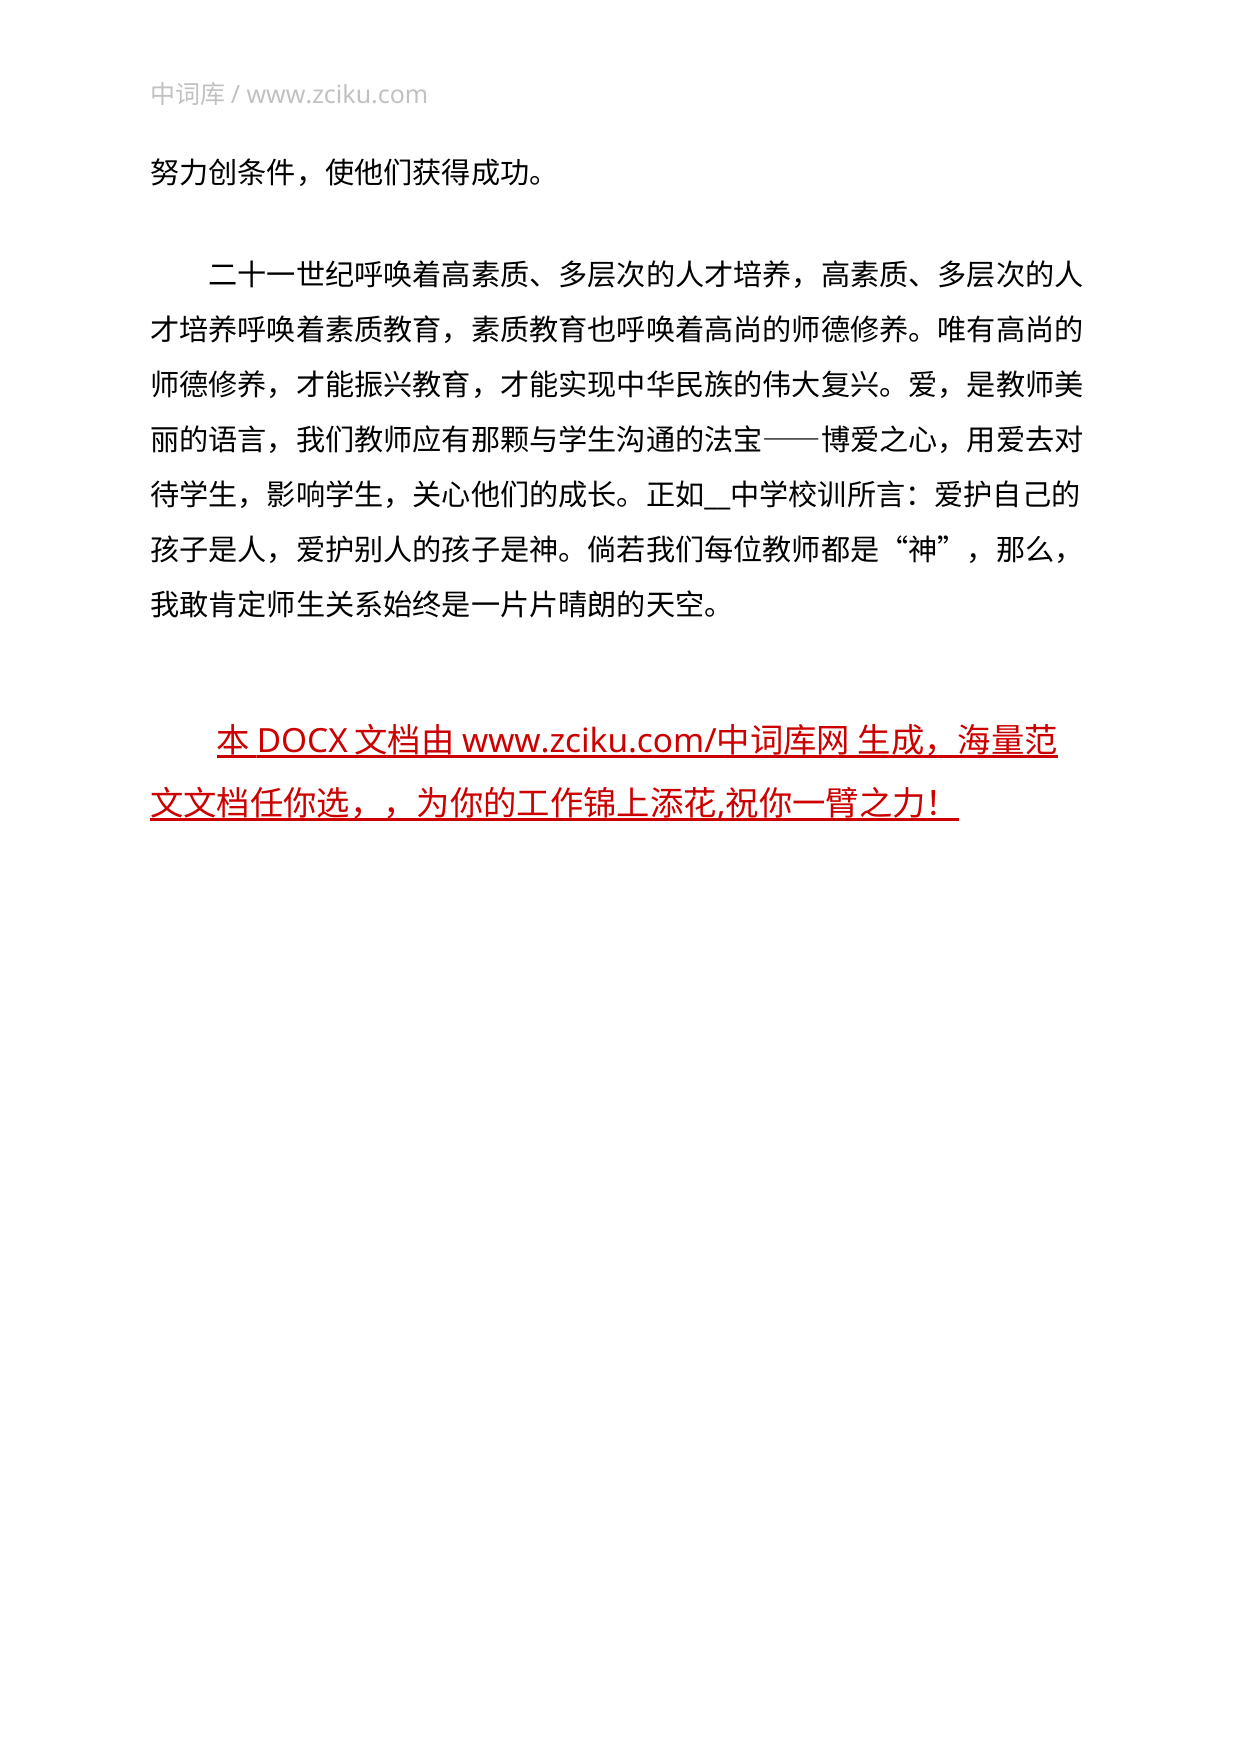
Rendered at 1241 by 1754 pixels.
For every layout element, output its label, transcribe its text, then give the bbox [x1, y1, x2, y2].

text 二十一世纪呼唤着高素质、多层次的人才培养，高素质、多层次的人才培养呼唤着素质教育，素质教育也呼唤着高尚的师德修养。唯有高尚的师德修养，才能振兴教育，才能实现中华民族的伟大复兴。爱，是教师美丽的语言，我们教师应有那颗与学生沟通的法宝——博爱之心，用爱去对待学生，影响学生，关心他们的成长。正如__中学校训所言：爱护自己的孩子是人，爱护别人的孩子是神。倘若我们每位教师都是“神”，那么，我敢肯定师生关系始终是一片片晴朗的天空。 [150, 252, 1090, 623]
text 本DOCX文档由 www.zciku.com/中词库网 生成，海量范文文档任你选，，为你的工作锦上添花,祝你一臂之力！ [150, 714, 1090, 826]
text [150, 150, 1090, 192]
